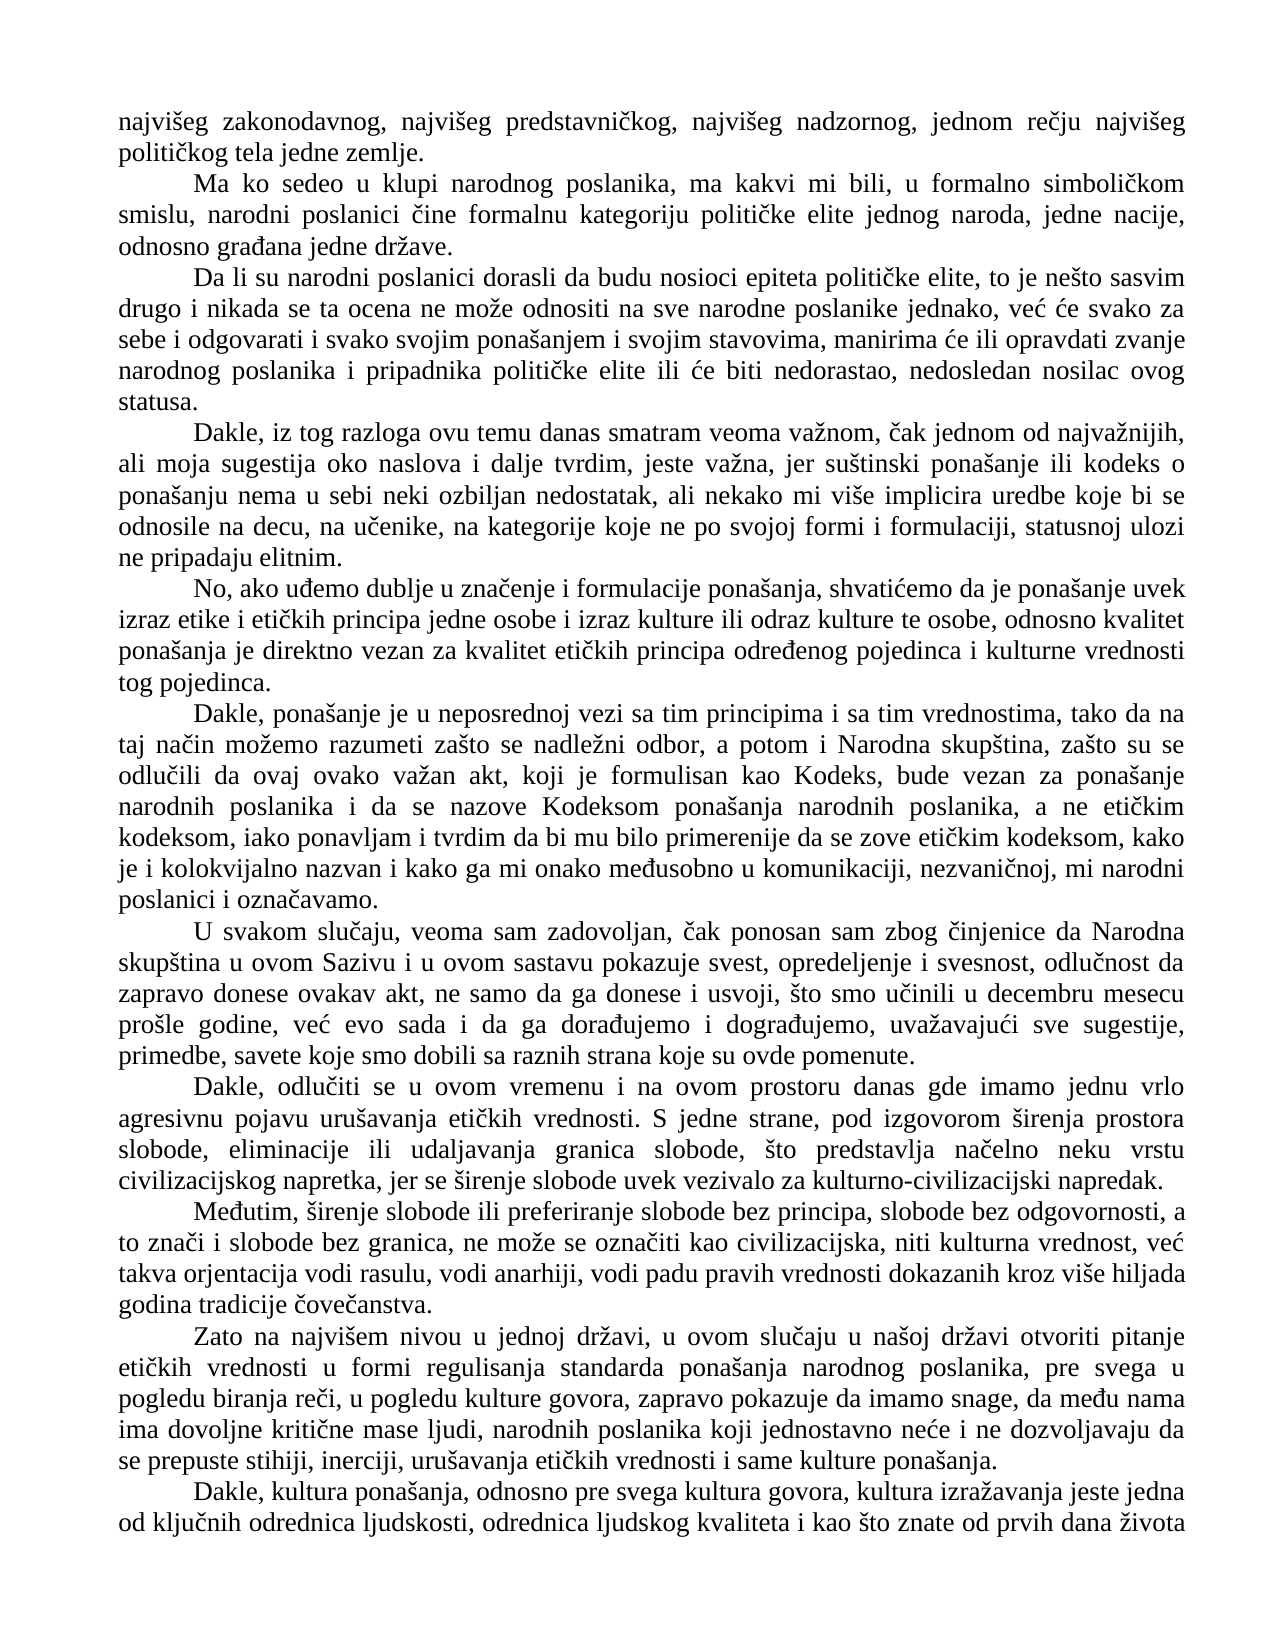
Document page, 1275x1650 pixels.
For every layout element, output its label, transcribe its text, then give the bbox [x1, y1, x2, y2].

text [118, 105, 1186, 167]
text Dakle, odlučiti se u ovom vremenu i na ovom prostoru danas gde imamo jednu vrlo agresivnu pojavu urušavanja etičkih vrednosti. S jedne strane, pod izgovorom širenja prostora slobode, eliminacije ili udaljavanja granica slobode, što predstavlja načelno neku vrstu civilizacijskog napretka, jer se širenje slobode uvek vezivalo za kulturno-civilizacijski napredak. [118, 1071, 1186, 1195]
text Zato na najvišem nivou u jednoj državi, u ovom slučaju u našoj državi otvoriti pitanje etičkih vrednosti u formi regulisanja standarda ponašanja narodnog poslanika, pre svega u pogledu biranja reči, u pogledu kulture govora, zapravo pokazuje da imamo snage, da među nama ima dovoljne kritične mase ljudi, narodnih poslanika koji jednostavno neće i ne dozvoljavaju da se prepuste stihiji, inerciji, urušavanja etičkih vrednosti i same kulture ponašanja. [118, 1320, 1186, 1475]
text Da li su narodni poslanici dorasli da budu nosioci epiteta političke elite, to je nešto sasvim drugo i nikada se ta ocena ne može odnositi na sve narodne poslanike jednako, već će svako za sebe i odgovarati i svako svojim ponašanjem i svojim stavovima, manirima će ili opravdati zvanje narodnog poslanika i pripadnika političke elite ili će biti nedorastao, nedosledan nosilac ovog statusa. [118, 261, 1186, 416]
text Dakle, ponašanje je u neposrednoj vezi sa tim principima i sa tim vrednostima, tako da na taj način možemo razumeti zašto se nadležni odbor, a potom i Narodna skupština, zašto su se odlučili da ovaj ovako važan akt, koji je formulisan kao Kodeks, bude vezan za ponašanje narodnih poslanika i da se nazove Kodeksom ponašanja narodnih poslanika, a ne etičkim kodeksom, iako ponavljam i tvrdim da bi mu bilo primerenije da se zove etičkim kodeksom, kako je i kolokvijalno nazvan i kako ga mi onako međusobno u komunikaciji, nezvaničnoj, mi narodni poslanici i označavamo. [118, 697, 1186, 915]
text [118, 1475, 1186, 1538]
text Međutim, širenje slobode ili preferiranje slobode bez principa, slobode bez odgovornosti, a to znači i slobode bez granica, ne može se označiti kao civilizacijska, niti kulturna vrednost, već takva orjentacija vodi rasulu, vodi anarhiji, vodi padu pravih vrednosti dokazanih kroz više hiljada godina tradicije čovečanstva. [118, 1195, 1186, 1320]
text Ma ko sedeo u klupi narodnog poslanika, ma kakvi mi bili, u formalno simboličkom smislu, narodni poslanici čine formalnu kategoriju političke elite jednog naroda, jedne nacije, odnosno građana jedne države. [118, 167, 1186, 261]
text No, ako uđemo dublje u značenje i formulacije ponašanja, shvatićemo da je ponašanje uvek izraz etike i etičkih principa jedne osobe i izraz kulture ili odraz kulture te osobe, odnosno kvalitet ponašanja je direktno vezan za kvalitet etičkih principa određenog pojedinca i kulturne vrednosti tog pojedinca. [118, 572, 1186, 697]
text U svakom slučaju, veoma sam zadovoljan, čak ponosan sam zbog činjenice da Narodna skupština u ovom Sazivu i u ovom sastavu pokazuje svest, opredeljenje i svesnost, odlučnost da zapravo donese ovakav akt, ne samo da ga donese i usvoji, što smo učinili u decembru mesecu prošle godine, već evo sada i da ga dorađujemo i dograđujemo, uvažavajući sve sugestije, primedbe, savete koje smo dobili sa raznih strana koje su ovde pomenute. [118, 915, 1186, 1071]
text Dakle, iz tog razloga ovu temu danas smatram veoma važnom, čak jednom od najvažnijih, ali moja sugestija oko naslova i dalje tvrdim, jeste važna, jer suštinski ponašanje ili kodeks o ponašanju nema u sebi neki ozbiljan nedostatak, ali nekako mi više implicira uredbe koje bi se odnosile na decu, na učenike, na kategorije koje ne po svojoj formi i formulaciji, statusnoj ulozi ne pripadaju elitnim. [118, 416, 1186, 572]
